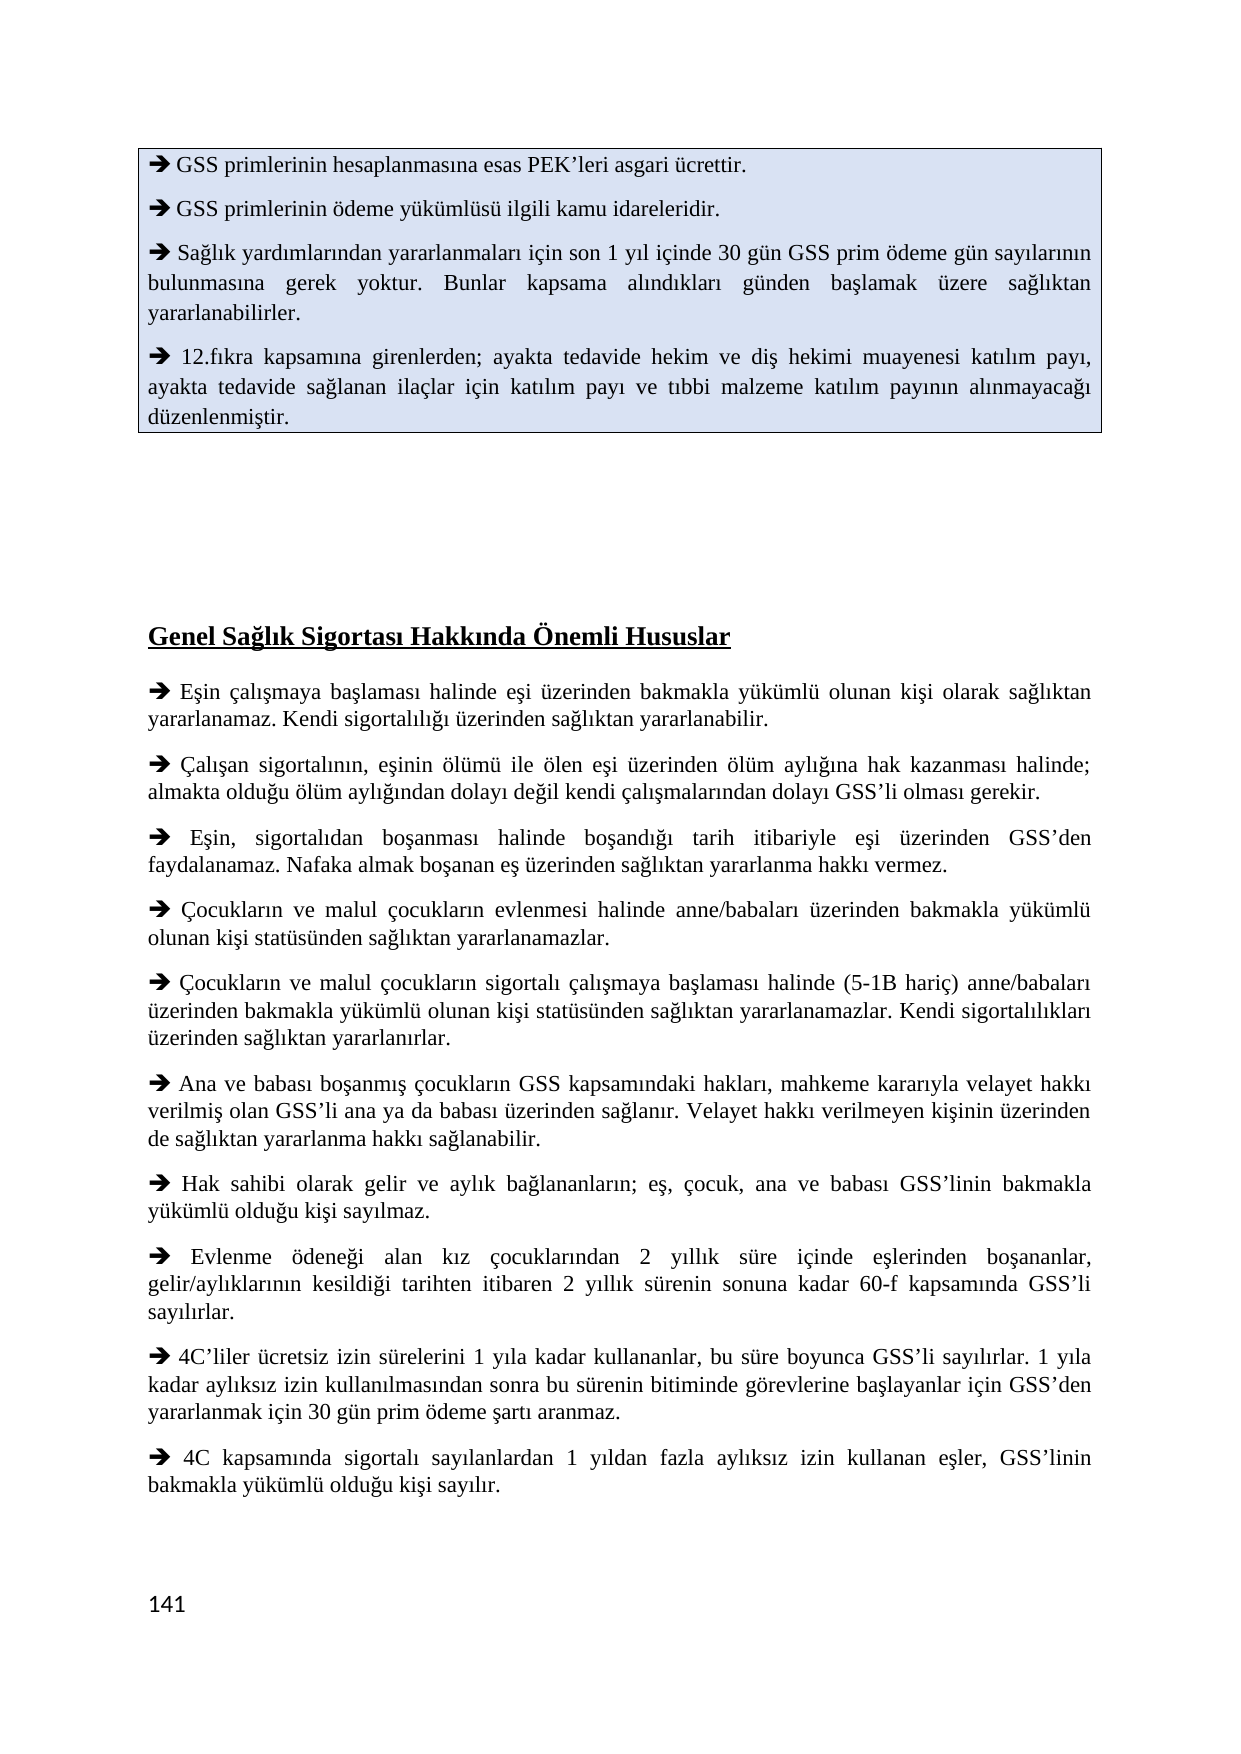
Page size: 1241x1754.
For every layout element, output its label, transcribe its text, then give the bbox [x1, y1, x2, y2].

text Çocukların ve malul çocukların evlenmesi halinde anne/babaları üzerinden bakmakla yükümlü olunan kişi statüsünden sağlıktan yararlanamazlar. [148, 896, 1093, 950]
text Çocukların ve malul çocukların sigortalı çalışmaya başlaması halinde (5-1B hariç) anne/babaları üzerinden bakmakla yükümlü olunan kişi statüsünden sağlıktan yararlanamazlar. Kendi sigortalılıkları üzerinden sağlıktan yararlanırlar. [148, 969, 1093, 1051]
text 12.fıkra kapsamına girenlerden; ayakta tedavide hekim ve diş hekimi muayenesi katılım payı, ayakta tedavide sağlanan ilaçlar için katılım payı ve tıbbi malzeme katılım payının alınmayacağı düzenlenmiştir. [139, 340, 1101, 432]
text GSS primlerinin hesaplanmasına esas PEK’leri asgari ücrettir. [139, 149, 1101, 177]
text Genel Sağlık Sigortası Hakkında Önemli Hususlar [148, 620, 1093, 651]
text Ana ve babası boşanmış çocukların GSS kapsamındaki hakları, mahkeme kararıyla velayet hakkı verilmiş olan GSS’li ana ya da babası üzerinden sağlanır. Velayet hakkı verilmeyen kişinin üzerinden de sağlıktan yararlanma hakkı sağlanabilir. [148, 1069, 1093, 1151]
text Evlenme ödeneği alan kız çocuklarından 2 yıllık süre içinde eşlerinden boşananlar, gelir/aylıklarının kesildiği tarihten itibaren 2 yıllık sürenin sonuna kadar 60-f kapsamında GSS’li sayılırlar. [148, 1243, 1093, 1324]
text Sağlık yardımlarından yararlanmaları için son 1 yıl içinde 30 gün GSS prim ödeme gün sayılarının bulunmasına gerek yoktur. Bunlar kapsama alındıkları günden başlamak üzere sağlıktan yararlanabilirler. [139, 236, 1101, 325]
text Eşin, sigortalıdan boşanması halinde boşandığı tarih itibariyle eşi üzerinden GSS’den faydalanamaz. Nafaka almak boşanan eş üzerinden sağlıktan yararlanma hakkı vermez. [148, 823, 1093, 877]
text Hak sahibi olarak gelir ve aylık bağlananların; eş, çocuk, ana ve babası GSS’linin bakmakla yükümlü olduğu kişi sayılmaz. [148, 1170, 1093, 1224]
text 4C’liler ücretsiz izin sürelerini 1 yıla kadar kullananlar, bu süre boyunca GSS’li sayılırlar. 1 yıla kadar aylıksız izin kullanılmasından sonra bu sürenin bitiminde görevlerine başlayanlar için GSS’den yararlanmak için 30 gün prim ödeme şartı aranmaz. [148, 1343, 1093, 1425]
text Eşin çalışmaya başlaması halinde eşi üzerinden bakmakla yükümlü olunan kişi olarak sağlıktan yararlanamaz. Kendi sigortalılığı üzerinden sağlıktan yararlanabilir. [148, 678, 1093, 732]
text 4C kapsamında sigortalı sayılanlardan 1 yıldan fazla aylıksız izin kullanan eşler, GSS’linin bakmakla yükümlü olduğu kişi sayılır. [148, 1444, 1093, 1498]
text GSS primlerinin ödeme yükümlüsü ilgili kamu idareleridir. [139, 192, 1101, 221]
text Çalışan sigortalının, eşinin ölümü ile ölen eşi üzerinden ölüm aylığına hak kazanması halinde; almakta olduğu ölüm aylığından dolayı değil kendi çalışmalarından dolayı GSS’li olması gerekir. [148, 751, 1093, 805]
